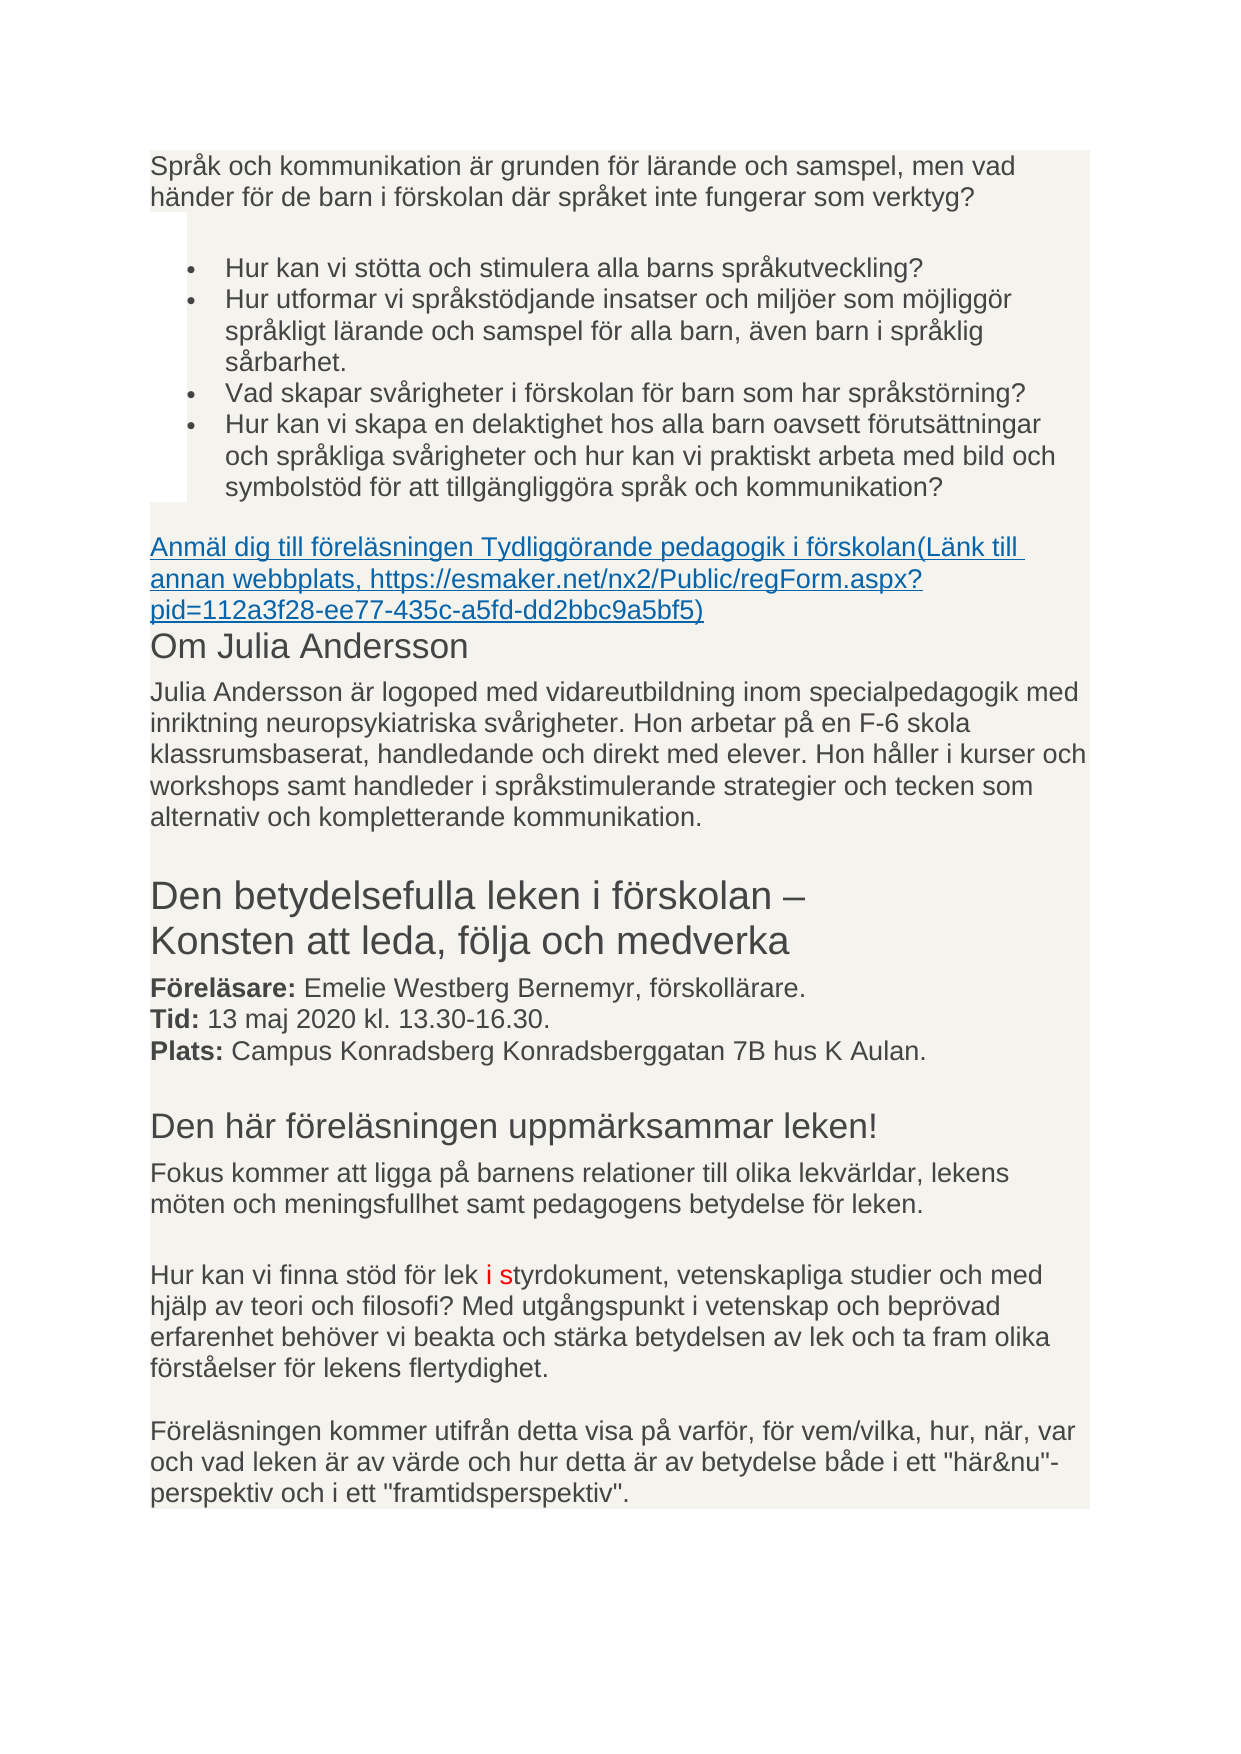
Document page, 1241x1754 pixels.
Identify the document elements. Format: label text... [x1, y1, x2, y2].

text Föreläsare: Emelie Westberg Bernemyr, förskollärare. Tid: 13 maj 2020 kl. 13.30-16.30. Plats: Campus Konradsberg Konradsberggatan 7B hus K Aulan. [150, 972, 1090, 1066]
subtitle Den betydelsefulla leken i förskolan – Konsten att leda, följa och medverka [150, 872, 1090, 963]
text Anmäl dig till föreläsningen Tydliggörande pedagogik i förskolan(Länk till annan webbplats, https://esmaker.net/nx2/Public/regForm.aspx?pid=112a3f28-ee77-435c-a5fd-dd2bbc9a5bf5) [150, 531, 1090, 625]
text Julia Andersson är logoped med vidareutbildning inom specialpedagogik med inriktning neuropsykiatriska svårigheter. Hon arbetar på en F-6 skola klassrumsbaserat, handledande och direkt med elever. Hon håller i kurser och workshops samt handleder i språkstimulerande strategier och tecken som alternativ och kompletterande kommunikation. [150, 676, 1090, 832]
list Hur utformar vi språkstödjande insatser och miljöer som möjliggör språkligt lärande och samspel för alla barn, även barn i språklig sårbarhet. [187, 283, 1090, 377]
text Hur kan vi finna stöd för lek i styrdokument, vetenskapliga studier och med hjälp av teori och filosofi? Med utgångspunkt i vetenskap och beprövad erfarenhet behöver vi beakta och stärka betydelsen av lek och ta fram olika förståelser för lekens flertydighet. Föreläsningen kommer utifrån detta visa på varför, för vem/vilka, hur, när, var och vad leken är av värde och hur detta är av betydelse både i ett "här&nu"-perspektiv och i ett "framtidsperspektiv". [150, 1259, 1090, 1509]
text Språk och kommunikation är grunden för lärande och samspel, men vad händer för de barn i förskolan där språket inte fungerar som verktyg? [150, 150, 1090, 212]
list Hur kan vi stötta och stimulera alla barns språkutveckling? [187, 252, 1090, 283]
subtitle Den här föreläsningen uppmärksammar leken! [150, 1106, 1090, 1146]
text Fokus kommer att ligga på barnens relationer till olika lekvärldar, lekens möten och meningsfullhet samt pedagogens betydelse för leken. [150, 1157, 1090, 1219]
list Vad skapar svårigheter i förskolan för barn som har språkstörning? [187, 377, 1090, 408]
list Hur kan vi skapa en delaktighet hos alla barn oavsett förutsättningar och språkliga svårigheter och hur kan vi praktiskt arbeta med bild och symbolstöd för att tillgängliggöra språk och kommunikation? [187, 408, 1090, 502]
subtitle Om Julia Andersson [150, 625, 1090, 666]
